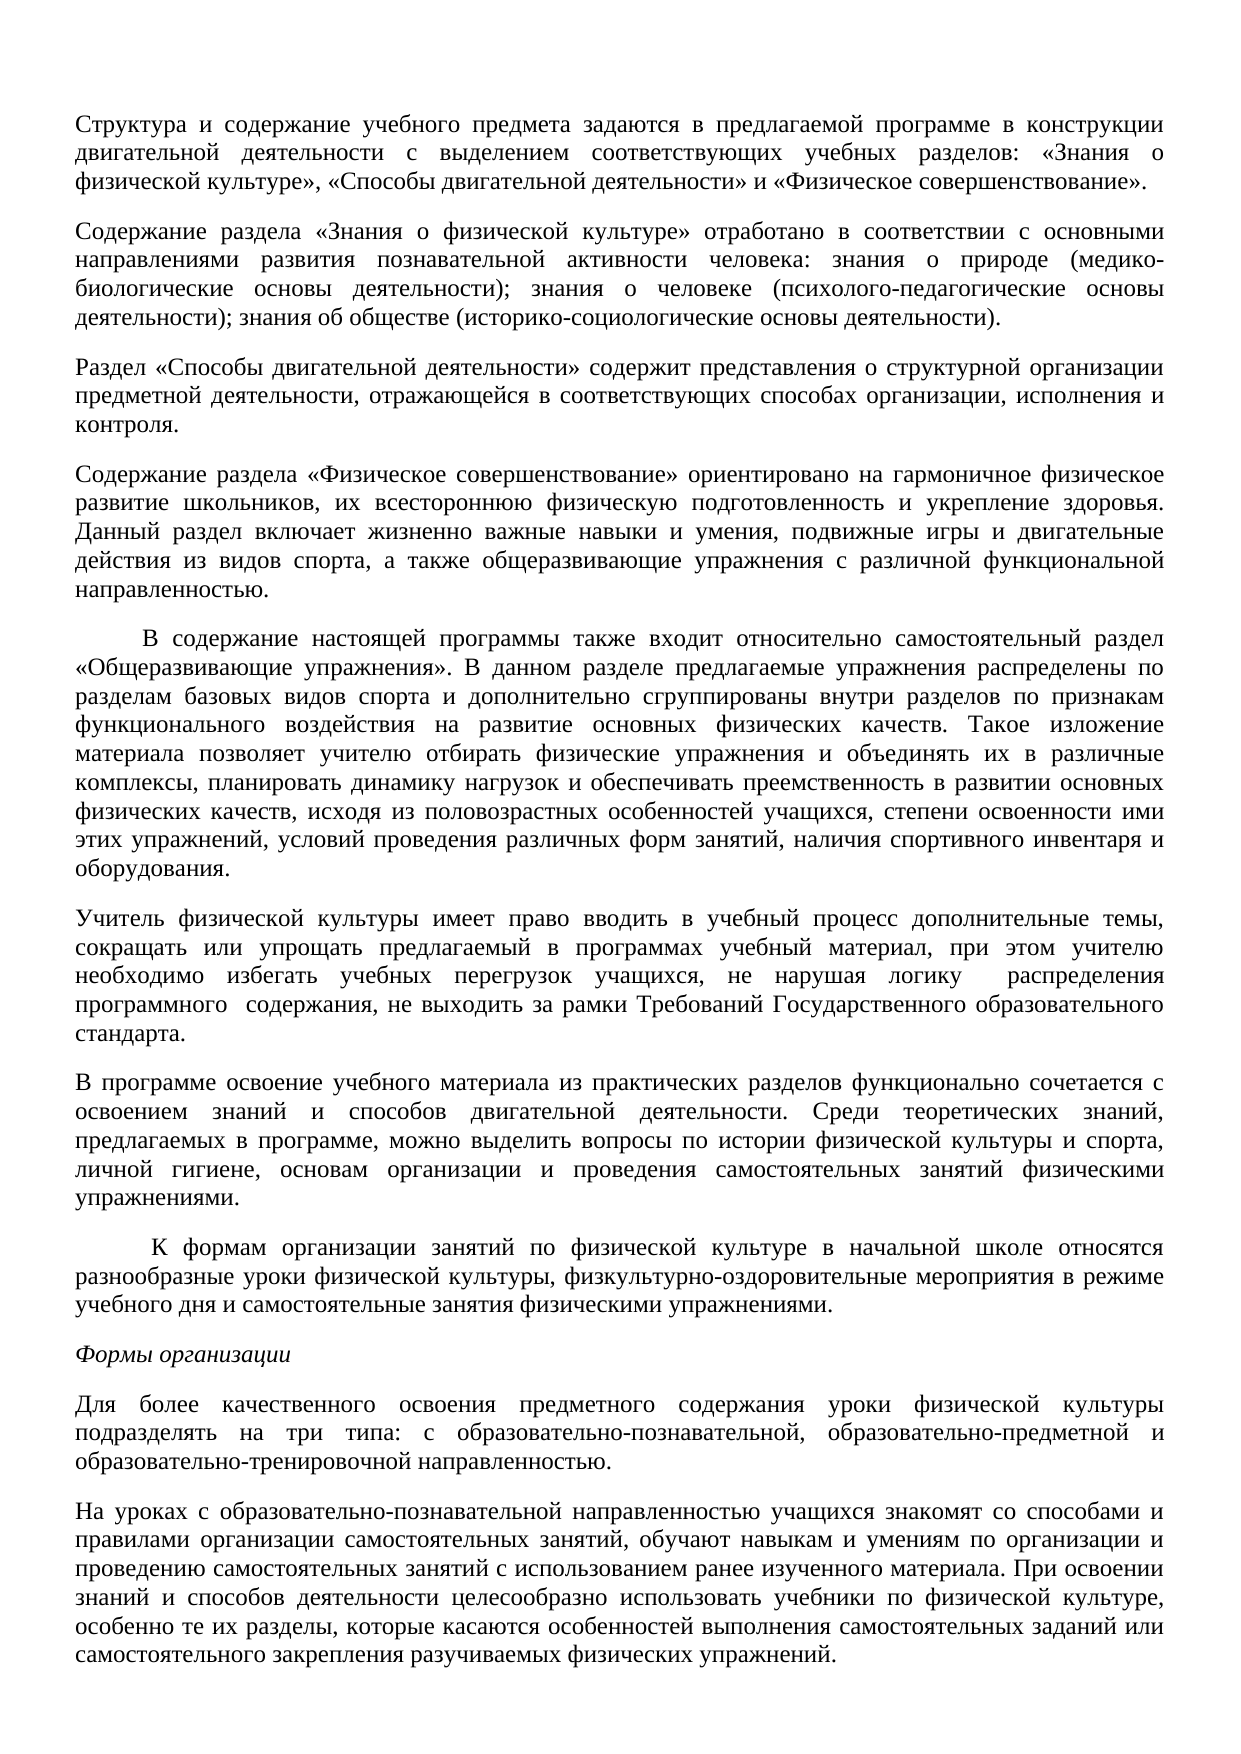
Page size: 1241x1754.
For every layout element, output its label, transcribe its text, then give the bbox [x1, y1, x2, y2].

text К формам организации занятий по физической культуре в начальной школе относятся разнообразные уроки физической культуры, физкультурно-оздоровительные мероприятия в режиме учебного дня и самостоятельные занятия физическими упражнениями. [75, 1232, 1165, 1318]
text Содержание раздела «Физическое совершенствование» ориентировано на гармоничное физическое развитие школьников, их всестороннюю физическую подготовленность и укрепление здоровья. Данный раздел включает жизненно важные навыки и умения, подвижные игры и двигательные действия из видов спорта, а также общеразвивающие упражнения с различной функциональной направленностью. [75, 459, 1165, 602]
text В содержание настоящей программы также входит относительно самостоятельный раздел «Общеразвивающие упражнения». В данном разделе предлагаемые упражнения распределены по разделам базовых видов спорта и дополнительно сгруппированы внутри разделов по признакам функционального воздействия на развитие основных физических качеств. Такое изложение материала позволяет учителю отбирать физические упражнения и объединять их в различные комплексы, планировать динамику нагрузок и обеспечивать преемственность в развитии основных физических качеств, исходя из половозрастных особенностей учащихся, степени освоенности ими этих упражнений, условий проведения различных форм занятий, наличия спортивного инвентаря и оборудования. [75, 623, 1165, 882]
text В программе освоение учебного материала из практических разделов функционально сочетается с освоением знаний и способов двигательной деятельности. Среди теоретических знаний, предлагаемых в программе, можно выделить вопросы по истории физической культуры и спорта, личной гигиене, основам организации и проведения самостоятельных занятий физическими упражнениями. [75, 1067, 1165, 1211]
text Формы организации [75, 1339, 1165, 1368]
text Для более качественного освоения предметного содержания уроки физической культуры подразделять на три типа: с образовательно-познавательной, образовательно-предметной и образовательно-тренировочной направленностью. [75, 1389, 1165, 1475]
text Учитель физической культуры имеет право вводить в учебный процесс дополнительные темы, сокращать или упрощать предлагаемый в программах учебный материал, при этом учителю необходимо избегать учебных перегрузок учащихся, не нарушая логику распределения программного содержания, не выходить за рамки Требований Государственного образовательного стандарта. [75, 903, 1165, 1047]
text Содержание раздела «Знания о физической культуре» отработано в соответствии с основными направлениями развития познавательной активности человека: знания о природе (медико-биологические основы деятельности); знания о человеке (психолого-педагогические основы деятельности); знания об обществе (историко-социологические основы деятельности). [75, 216, 1165, 331]
text Раздел «Способы двигательной деятельности» содержит представления о структурной организации предметной деятельности, отражающейся в соответствующих способах организации, исполнения и контроля. [75, 352, 1165, 438]
text Структура и содержание учебного предмета задаются в предлагаемой программе в конструкции двигательной деятельности с выделением соответствующих учебных разделов: «Знания о физической культуре», «Способы двигательной деятельности» и «Физическое совершенствование». [75, 109, 1165, 195]
text На уроках с образовательно-познавательной направленностью учащихся знакомят со способами и правилами организации самостоятельных занятий, обучают навыкам и умениям по организации и проведению самостоятельных занятий с использованием ранее изученного материала. При освоении знаний и способов деятельности целесообразно использовать учебники по физической культуре, особенно те их разделы, которые касаются особенностей выполнения самостоятельных заданий или самостоятельного закрепления разучиваемых физических упражнений. [75, 1496, 1165, 1668]
